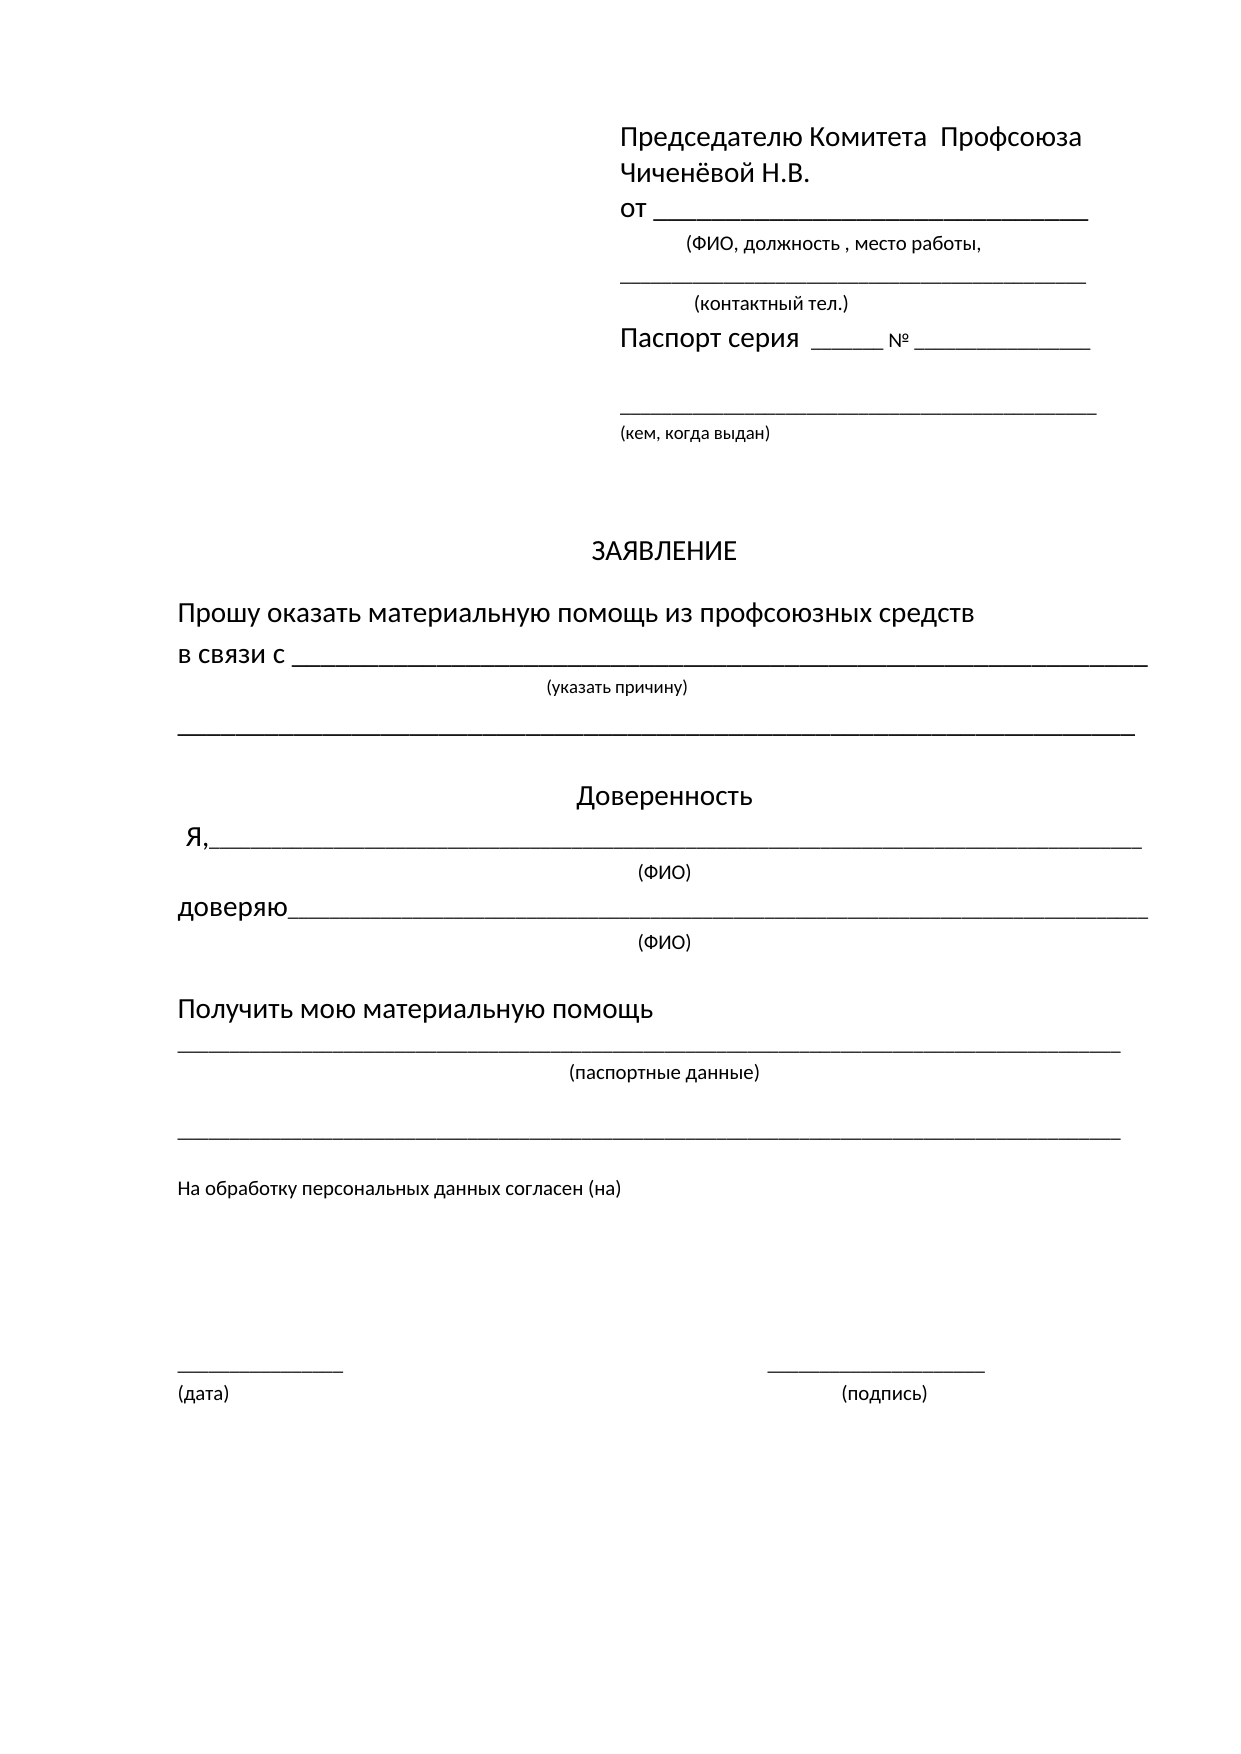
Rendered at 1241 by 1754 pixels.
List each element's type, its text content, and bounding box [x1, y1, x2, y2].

text (кем, когда выдан) [177, 421, 1152, 444]
text Доверенность Я,__________________________________________________________________________________________ [177, 777, 1152, 854]
text Председателю Комитета Профсоюза [177, 118, 1152, 154]
text __________________________________________________________________ [177, 704, 1152, 739]
text (паспортные данные) [177, 1059, 1152, 1084]
text Получить мою материальную помощь ___________________________________________________________________________________________ [177, 990, 1152, 1055]
text в связи с ___________________________________________________________ [177, 635, 1152, 670]
text (ФИО, должность , место работы, [177, 230, 1152, 256]
text ________________ _____________________ [177, 1351, 1152, 1376]
text Прошу оказать материальную помощь из профсоюзных средств [177, 594, 1152, 629]
text доверяю___________________________________________________________________________________ [177, 888, 1152, 924]
text На обработку персональных данных согласен (на) [177, 1176, 1152, 1201]
text Чиченёвой Н.В. [177, 154, 1152, 189]
text (контактный тел.) [177, 290, 1152, 316]
text ___________________________________________________________________________________________ [177, 1117, 1152, 1143]
text Паспорт серия _______ № _________________ [177, 319, 1152, 355]
text (указать причину) [177, 676, 1152, 699]
text (ФИО) [177, 859, 1152, 884]
text от ______________________________ [177, 189, 1152, 225]
text (дата) (подпись) [177, 1380, 1152, 1405]
text _____________________________________________ [177, 261, 1152, 286]
text ЗАЯВЛЕНИЕ [177, 532, 1152, 568]
text (ФИО) [177, 929, 1152, 954]
text ______________________________________________ [177, 392, 1152, 417]
